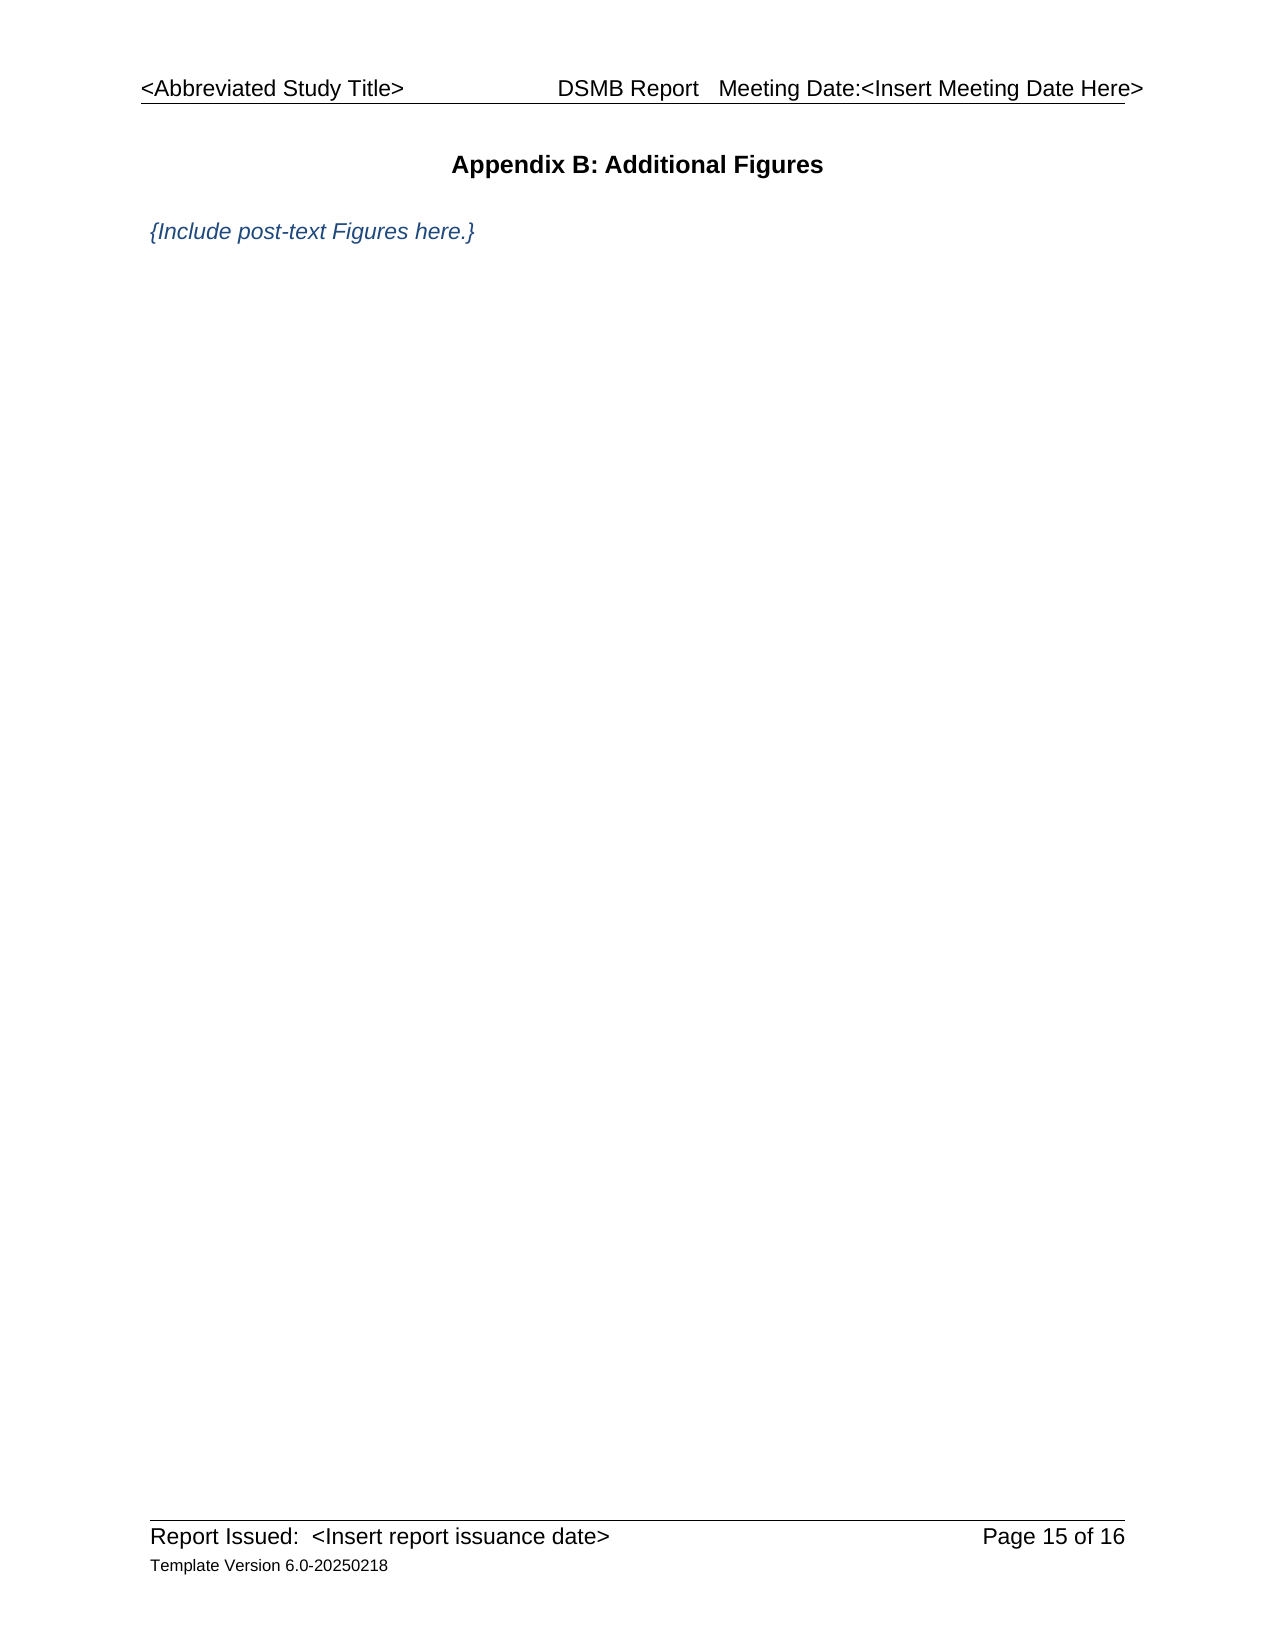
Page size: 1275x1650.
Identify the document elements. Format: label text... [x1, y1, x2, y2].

subtitle Appendix B: Additional Figures [150, 150, 1125, 179]
text {Include post-text Figures here.} [150, 218, 1125, 244]
